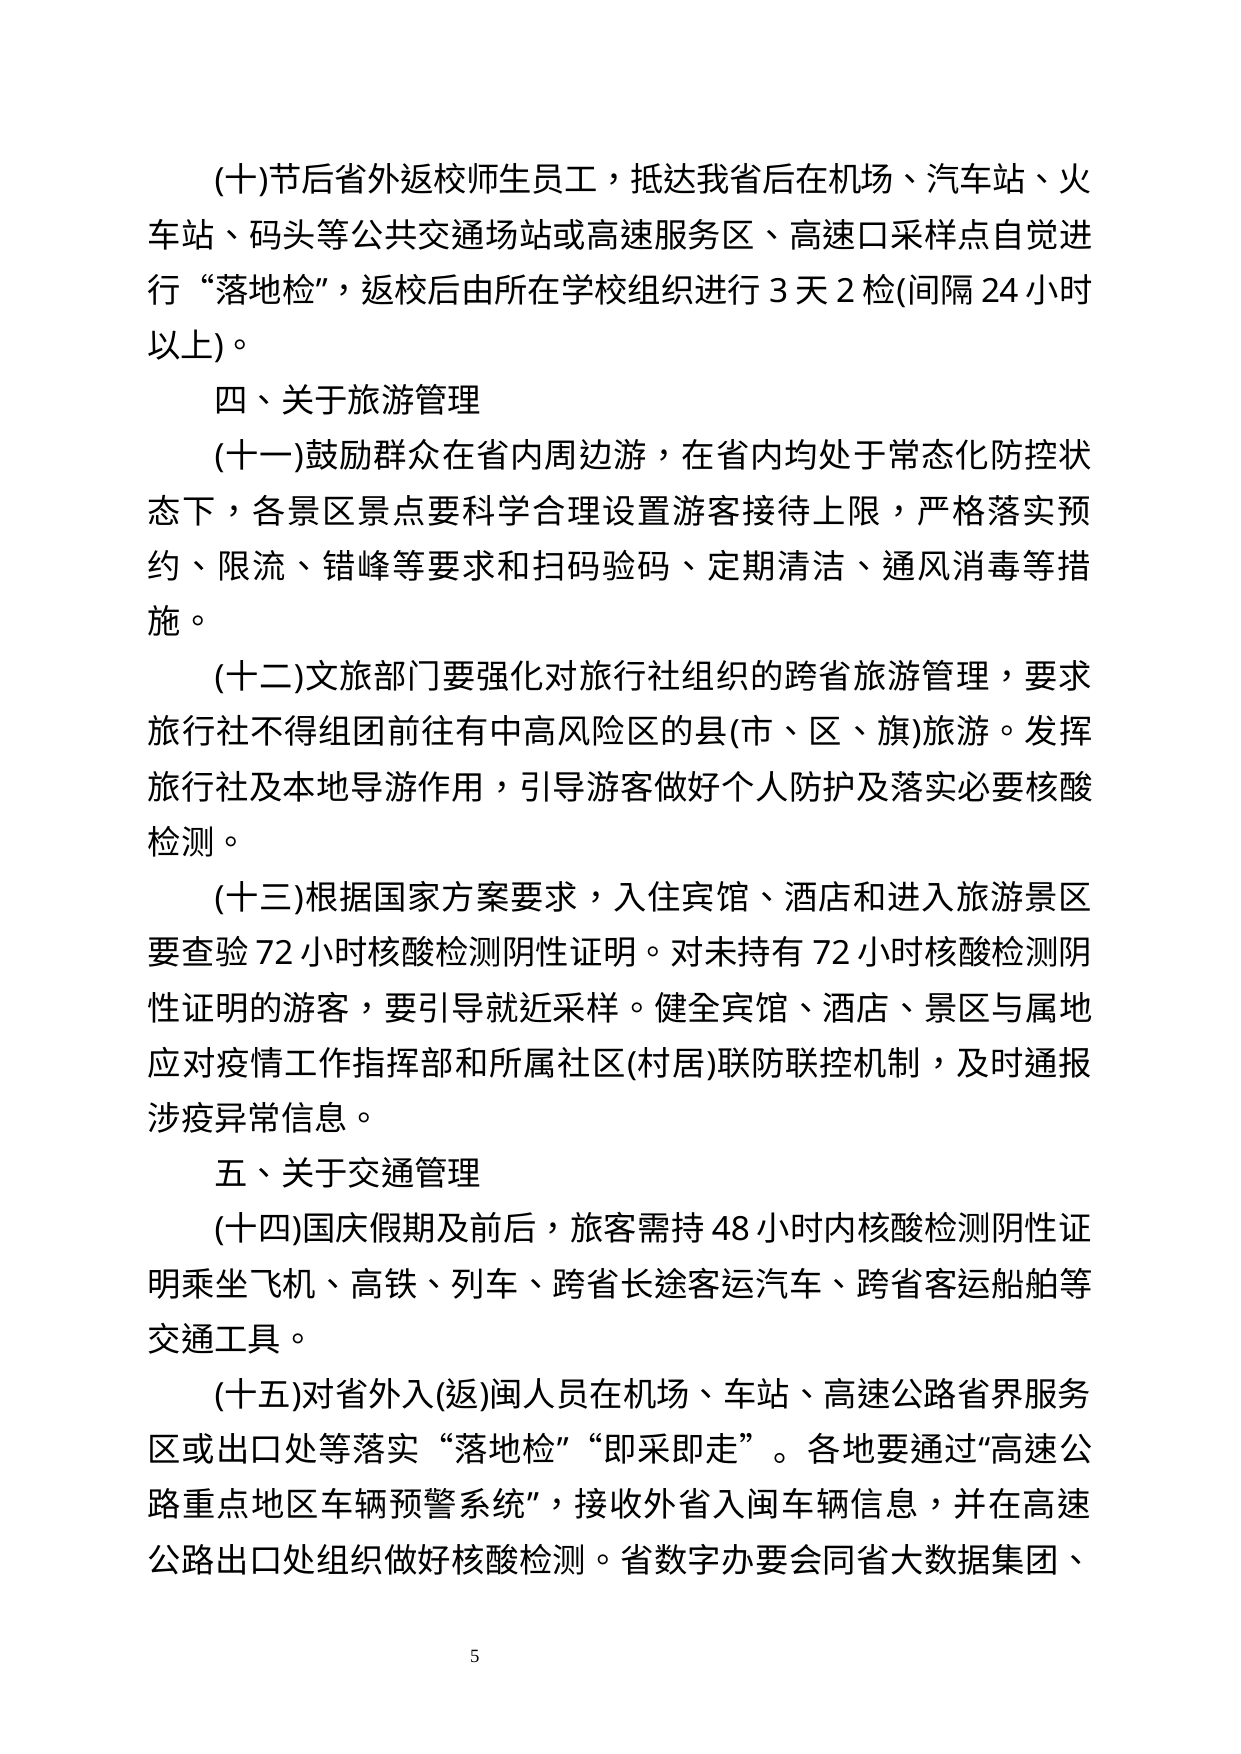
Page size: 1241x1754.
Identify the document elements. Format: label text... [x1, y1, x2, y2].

text (十四)国庆假期及前后，旅客需持48小时内核酸检测阴性证明乘坐飞机、高铁、列车、跨省长途客运汽车、跨省客运船舶等交通工具。 [148, 1197, 1093, 1362]
text (十)节后省外返校师生员工，抵达我省后在机场、汽车站、火车站、码头等公共交通场站或高速服务区、高速口采样点自觉进行“落地检”，返校后由所在学校组织进行3天2检(间隔24小时以上)。 [148, 148, 1093, 368]
text 四、关于旅游管理 [148, 368, 1093, 424]
text (十三)根据国家方案要求，入住宾馆、酒店和进入旅游景区要查验72小时核酸检测阴性证明。对未持有72小时核酸检测阴性证明的游客，要引导就近采样。健全宾馆、酒店、景区与属地应对疫情工作指挥部和所属社区(村居)联防联控机制，及时通报涉疫异常信息。 [148, 865, 1093, 1141]
text (十一)鼓励群众在省内周边游，在省内均处于常态化防控状态下，各景区景点要科学合理设置游客接待上限，严格落实预约、限流、错峰等要求和扫码验码、定期清洁、通风消毒等措施。 [148, 424, 1093, 644]
text (十二)文旅部门要强化对旅行社组织的跨省旅游管理，要求旅行社不得组团前往有中高风险区的县(市、区、旗)旅游。发挥旅行社及本地导游作用，引导游客做好个人防护及落实必要核酸检测。 [148, 644, 1093, 865]
text 五、关于交通管理 [148, 1141, 1093, 1197]
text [148, 1362, 1093, 1583]
